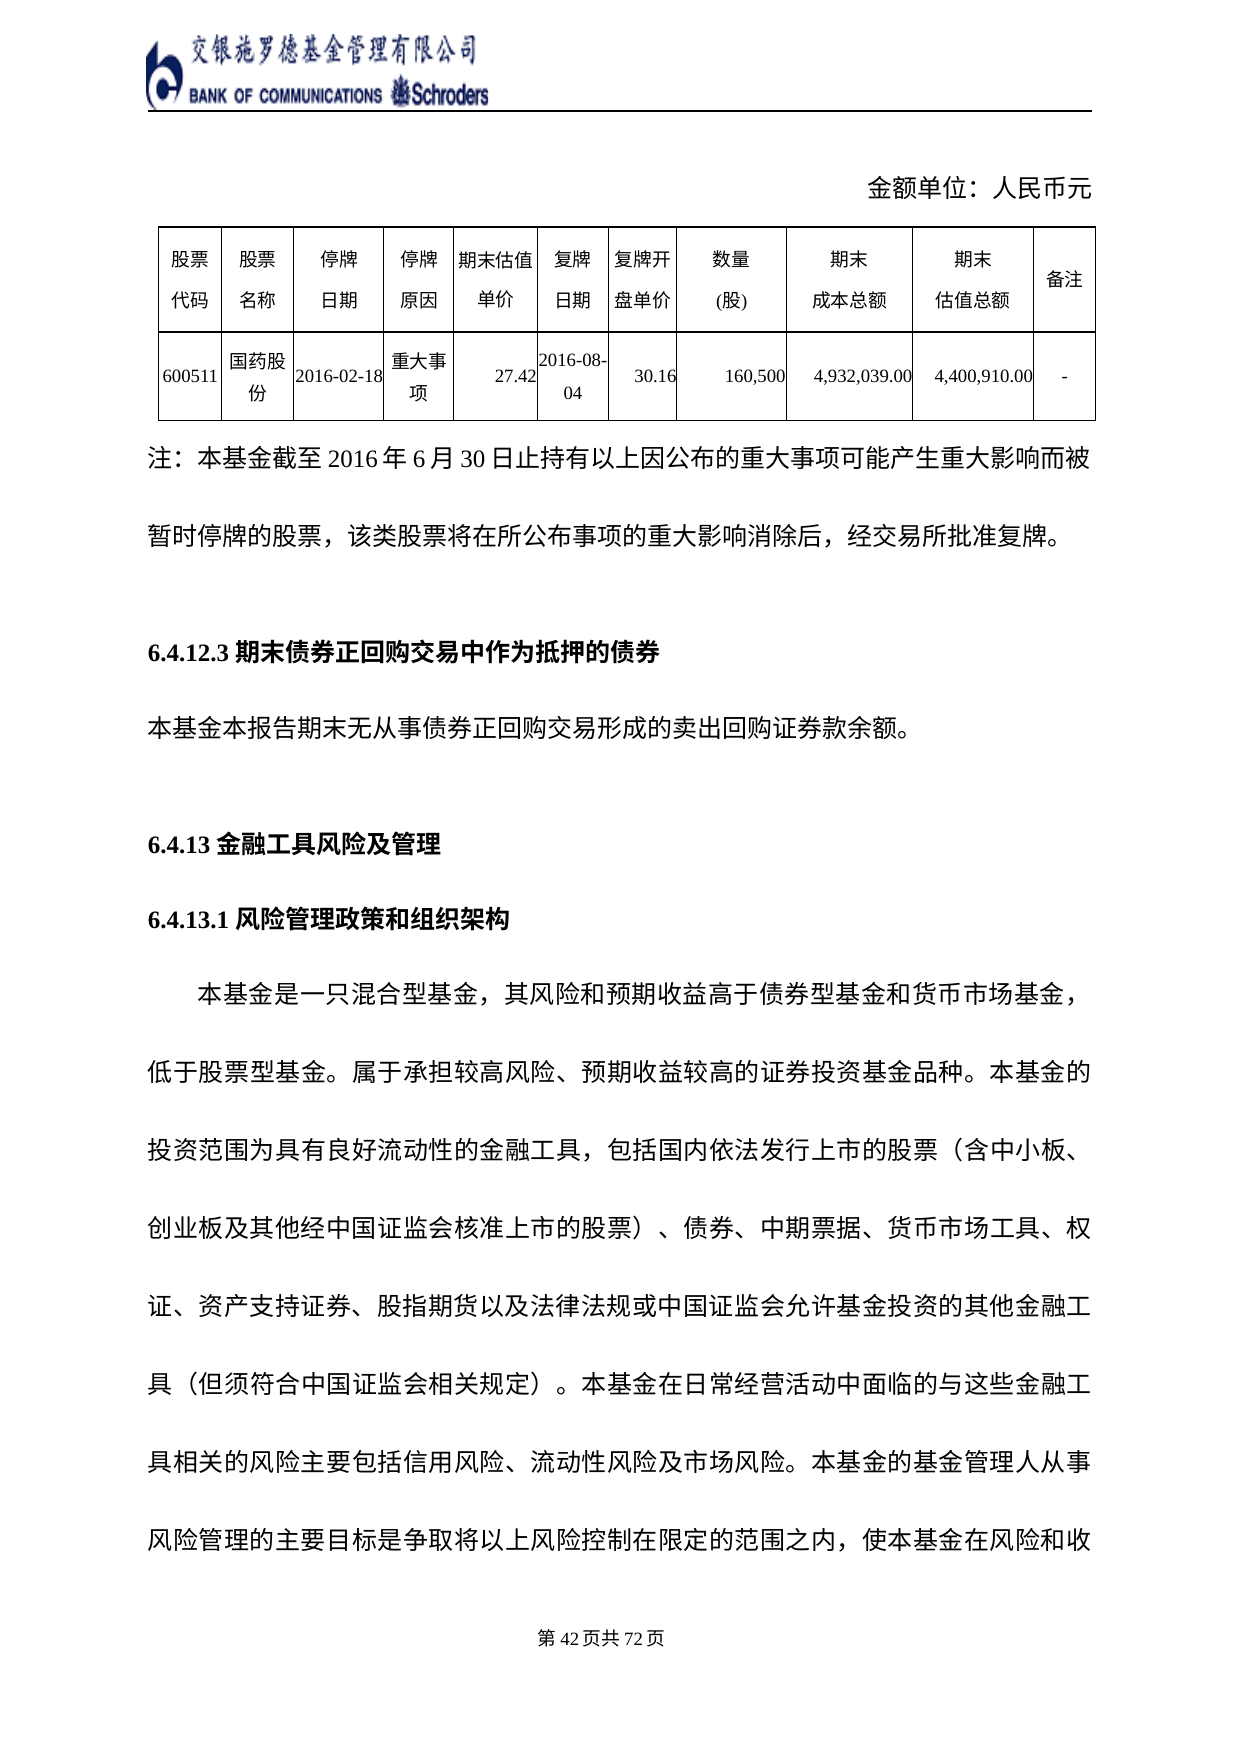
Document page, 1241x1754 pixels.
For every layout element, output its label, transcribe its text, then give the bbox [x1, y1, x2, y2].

table_header 停牌 原因 [384, 228, 453, 331]
table_header 股票 代码 [159, 228, 221, 331]
table_cell 30.16 [609, 333, 676, 420]
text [148, 961, 1092, 1571]
table_header 期末 成本总额 [787, 228, 912, 331]
table_cell 重大事项 [384, 333, 453, 420]
picture [146, 34, 489, 110]
table_header 数量 (股) [677, 228, 786, 331]
table_header 期末 估值总额 [913, 228, 1033, 331]
text 6.4.12.3 期末债券正回购交易中作为抵押的债券 [148, 618, 1092, 683]
table_header 备注 [1034, 228, 1095, 331]
table_header 停牌 日期 [294, 228, 383, 331]
table_cell 27.42 [454, 333, 537, 420]
table_cell 国药股份 [222, 333, 293, 420]
table_header 期末估值单价 [454, 228, 537, 331]
table_header 股票 名称 [222, 228, 293, 331]
table_cell 4,400,910.00 [913, 333, 1033, 420]
text 注：本基金截至2016年6月30日止持有以上因公布的重大事项可能产生重大影响而被暂时停牌的股票，该类股票将在所公布事项的重大影响消除后，经交易所批准复牌。 [148, 424, 1092, 567]
table_cell 160,500 [677, 333, 786, 420]
table_cell - [1034, 333, 1095, 420]
text 金额单位：人民币元 [149, 154, 1092, 219]
text 本基金本报告期末无从事债券正回购交易形成的卖出回购证券款余额。 [148, 694, 1092, 759]
table_header 复牌 日期 [538, 228, 608, 331]
text 6.4.13 金融工具风险及管理 [148, 810, 1092, 875]
table_cell 600511 [159, 333, 221, 420]
table_cell 2016-02-18 [294, 333, 383, 420]
table_cell 2016-08-04 [538, 333, 608, 420]
table_header 复牌开 盘单价 [609, 228, 676, 331]
text 6.4.13.1 风险管理政策和组织架构 [148, 885, 1092, 950]
table_cell 4,932,039.00 [787, 333, 912, 420]
